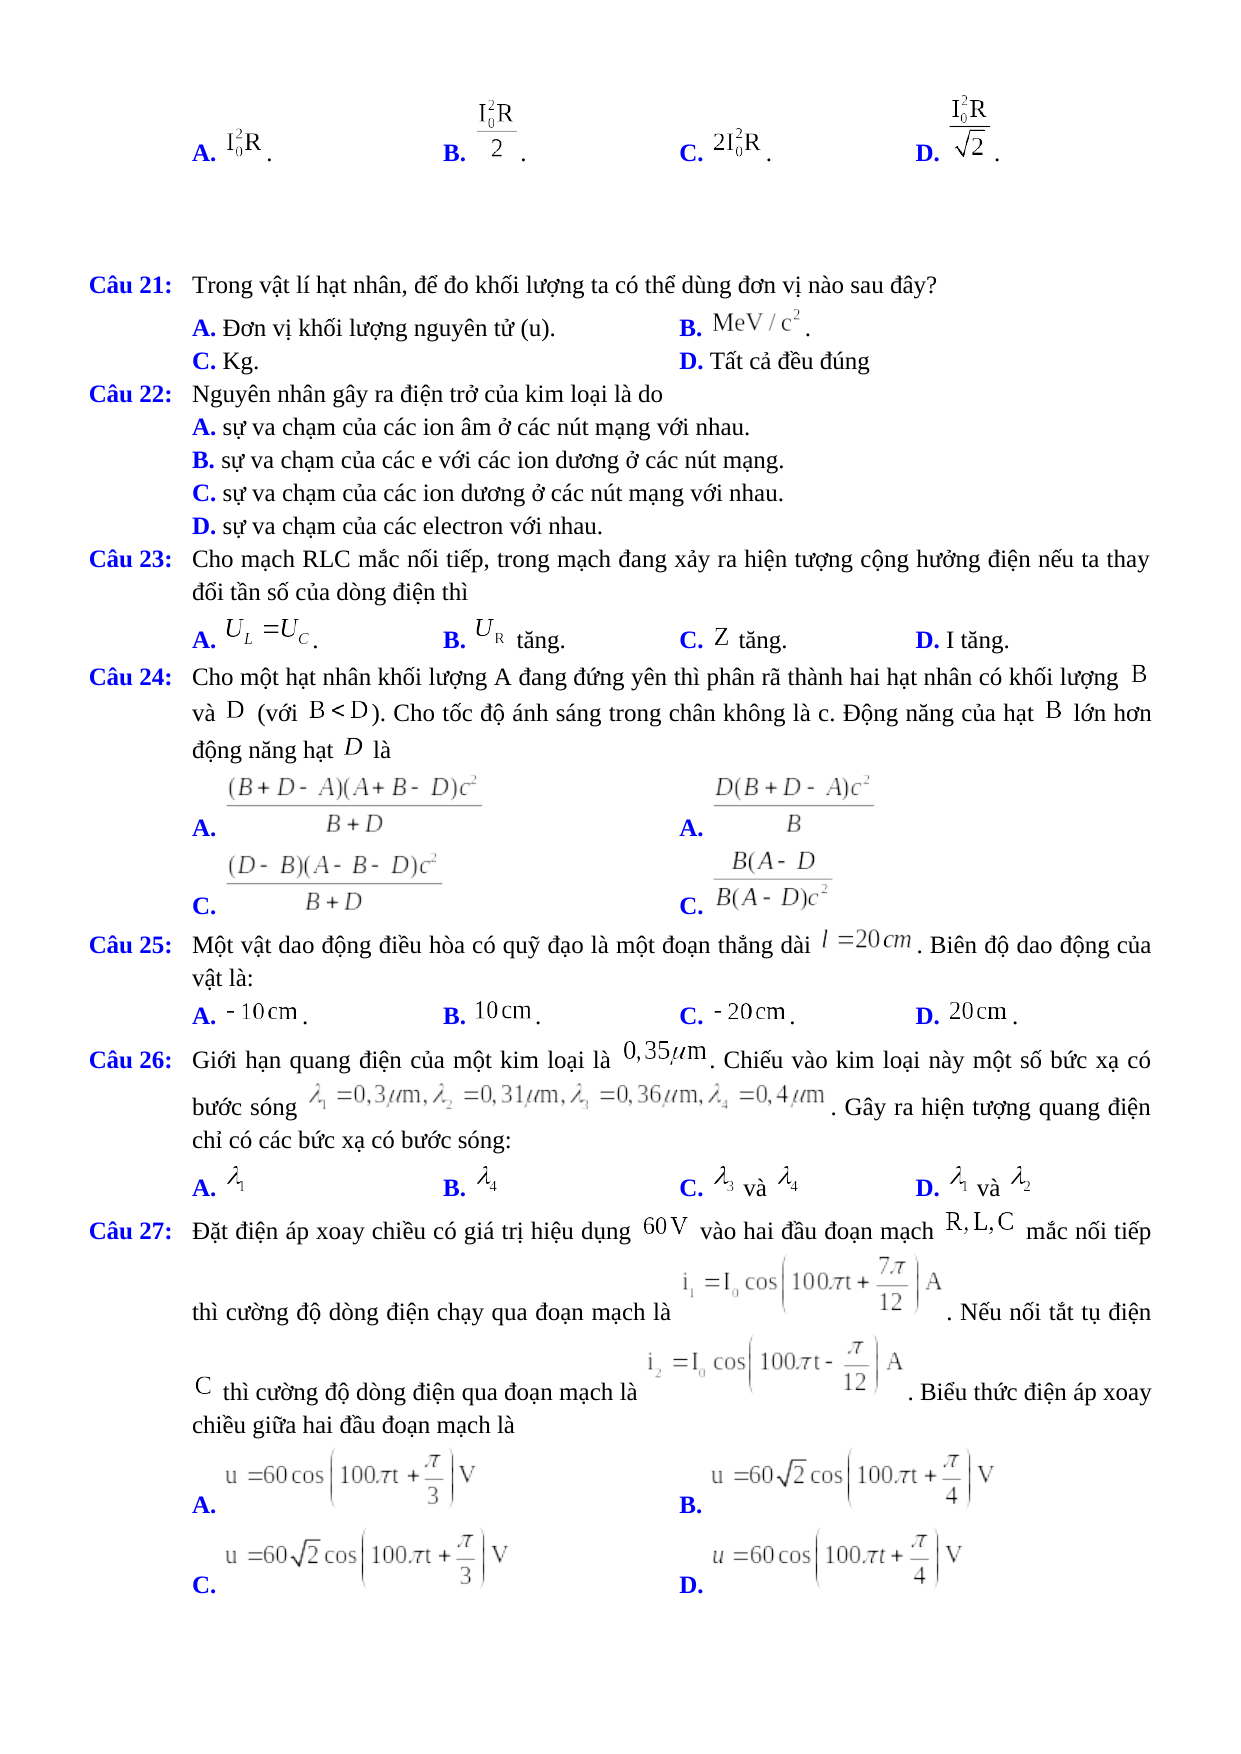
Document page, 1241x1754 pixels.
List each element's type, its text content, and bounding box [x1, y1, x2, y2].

text B. sự va chạm của các e với các ion dương ở các nút mạng. [192, 445, 1152, 474]
text Câu 25: Một vật dao động điều hòa có quỹ đạo là một đoạn thẳng dài . Biên độ dao động của vật là: [88, 924, 1152, 991]
text A. B. C. và D. và [192, 1158, 1152, 1202]
text C. C. [192, 846, 1152, 920]
text A. Đơn vị khối lượng nguyên tử (u). B. . [192, 303, 1152, 342]
text A. A. [192, 768, 1152, 842]
text Câu 21: Trong vật lí hạt nhân, để đo khối lượng ta có thể dùng đơn vị nào sau đây? [88, 270, 1152, 299]
text A. . B. tăng. C. tăng. D. I tăng. [192, 611, 1152, 654]
text C. D. [192, 1523, 1152, 1599]
text C. sự va chạm của các ion dương ở các nút mạng với nhau. [192, 478, 1152, 507]
text D. sự va chạm của các electron với nhau. [192, 511, 1152, 540]
text A. . B. . C. . D. . [192, 996, 1152, 1030]
text A. . B. . C. . D. . [192, 88, 1152, 167]
text A. B. [192, 1443, 1152, 1519]
text Câu 23: Cho mạch RLC mắc nối tiếp, trong mạch đang xảy ra hiện tượng cộng hưởng điện nếu ta thay đổi tần số của dòng điện thì [88, 544, 1152, 606]
text Câu 24: Cho một hạt nhân khối lượng A đang đứng yên thì phân rã thành hai hạt nhân có khối lượng và (với ). Cho tốc độ ánh sáng trong chân không là c. Động năng của hạt lớn hơn động năng hạt là [88, 658, 1152, 764]
text Câu 22: Nguyên nhân gây ra điện trở của kim loại là do [88, 379, 1152, 408]
text A. sự va chạm của các ion âm ở các nút mạng với nhau. [192, 412, 1152, 441]
text Câu 27: Đặt điện áp xoay chiều có giá trị hiệu dụng vào hai đầu đoạn mạch mắc nối tiếp thì cường độ dòng điện chạy qua đoạn mạch là . Nếu nối tắt tụ điện thì cường độ dòng điện qua đoạn mạch là . Biểu thức điện áp xoay chiều giữa hai đầu đoạn mạch là [88, 1206, 1152, 1438]
text C. Kg. D. Tất cả đều đúng [192, 346, 1152, 375]
text Câu 26: Giới hạn quang điện của một kim loại là . Chiếu vào kim loại này một số bức xạ có bước sóng . Gây ra hiện tượng quang điện chỉ có các bức xạ có bước sóng: [88, 1034, 1152, 1154]
